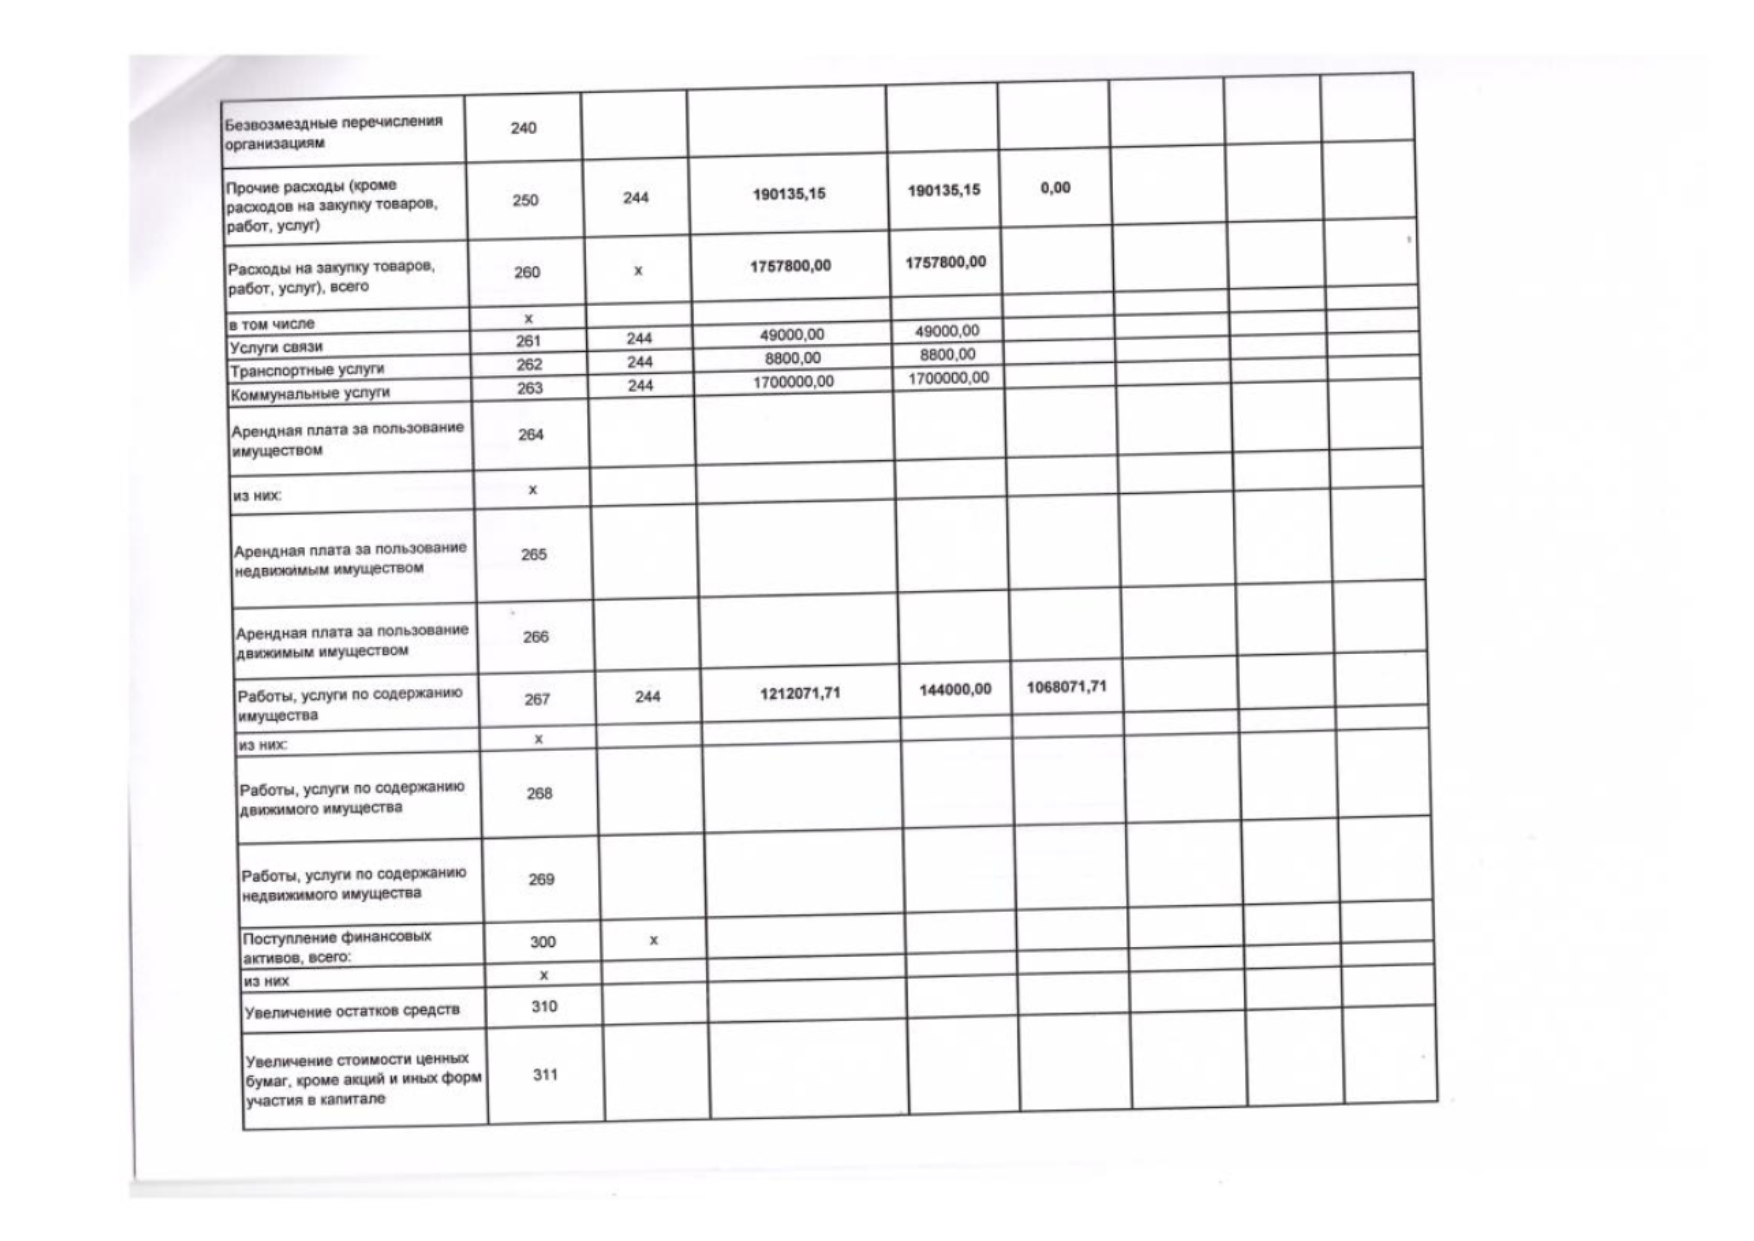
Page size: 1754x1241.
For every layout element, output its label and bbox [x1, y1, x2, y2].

picture [120, 46, 1717, 1206]
